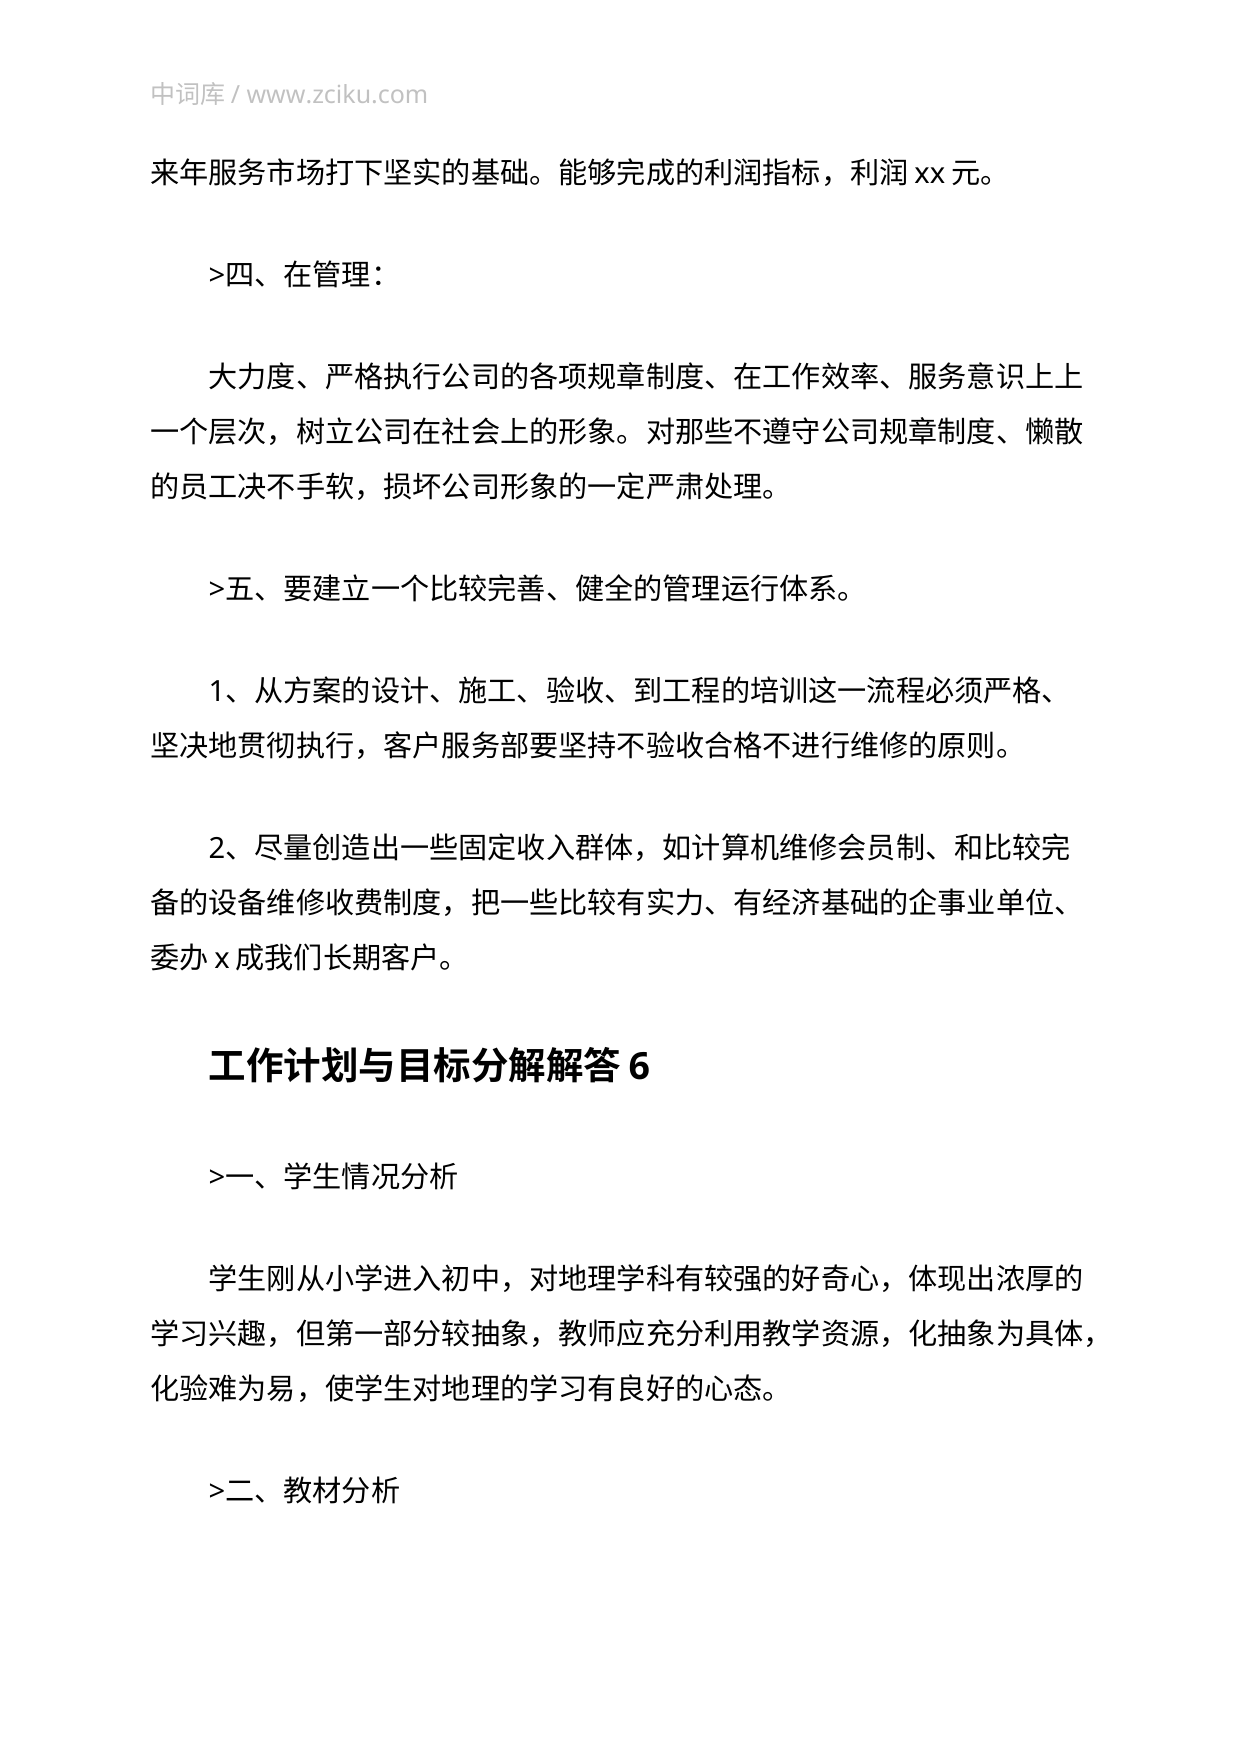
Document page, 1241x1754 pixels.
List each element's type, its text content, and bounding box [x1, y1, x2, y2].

text 大力度、严格执行公司的各项规章制度、在工作效率、服务意识上上一个层次，树立公司在社会上的形象。对那些不遵守公司规章制度、懒散的员工决不手软，损坏公司形象的一定严肃处理。 [150, 354, 1090, 506]
text >四、在管理： [150, 252, 1090, 294]
text >一、学生情况分析 [150, 1154, 1090, 1196]
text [150, 150, 1090, 192]
text 工作计划与目标分解解答6 [150, 1036, 1090, 1091]
text 1、从方案的设计、施工、验收、到工程的培训这一流程必须严格、坚决地贯彻执行，客户服务部要坚持不验收合格不进行维修的原则。 [150, 667, 1090, 765]
text >五、要建立一个比较完善、健全的管理运行体系。 [150, 566, 1090, 608]
text 学生刚从小学进入初中，对地理学科有较强的好奇心，体现出浓厚的学习兴趣，但第一部分较抽象，教师应充分利用教学资源，化抽象为具体，化验难为易，使学生对地理的学习有良好的心态。 [150, 1256, 1090, 1408]
text 2、尽量创造出一些固定收入群体，如计算机维修会员制、和比较完备的设备维修收费制度，把一些比较有实力、有经济基础的企事业单位、委办x成我们长期客户。 [150, 824, 1090, 977]
text >二、教材分析 [150, 1467, 1090, 1510]
